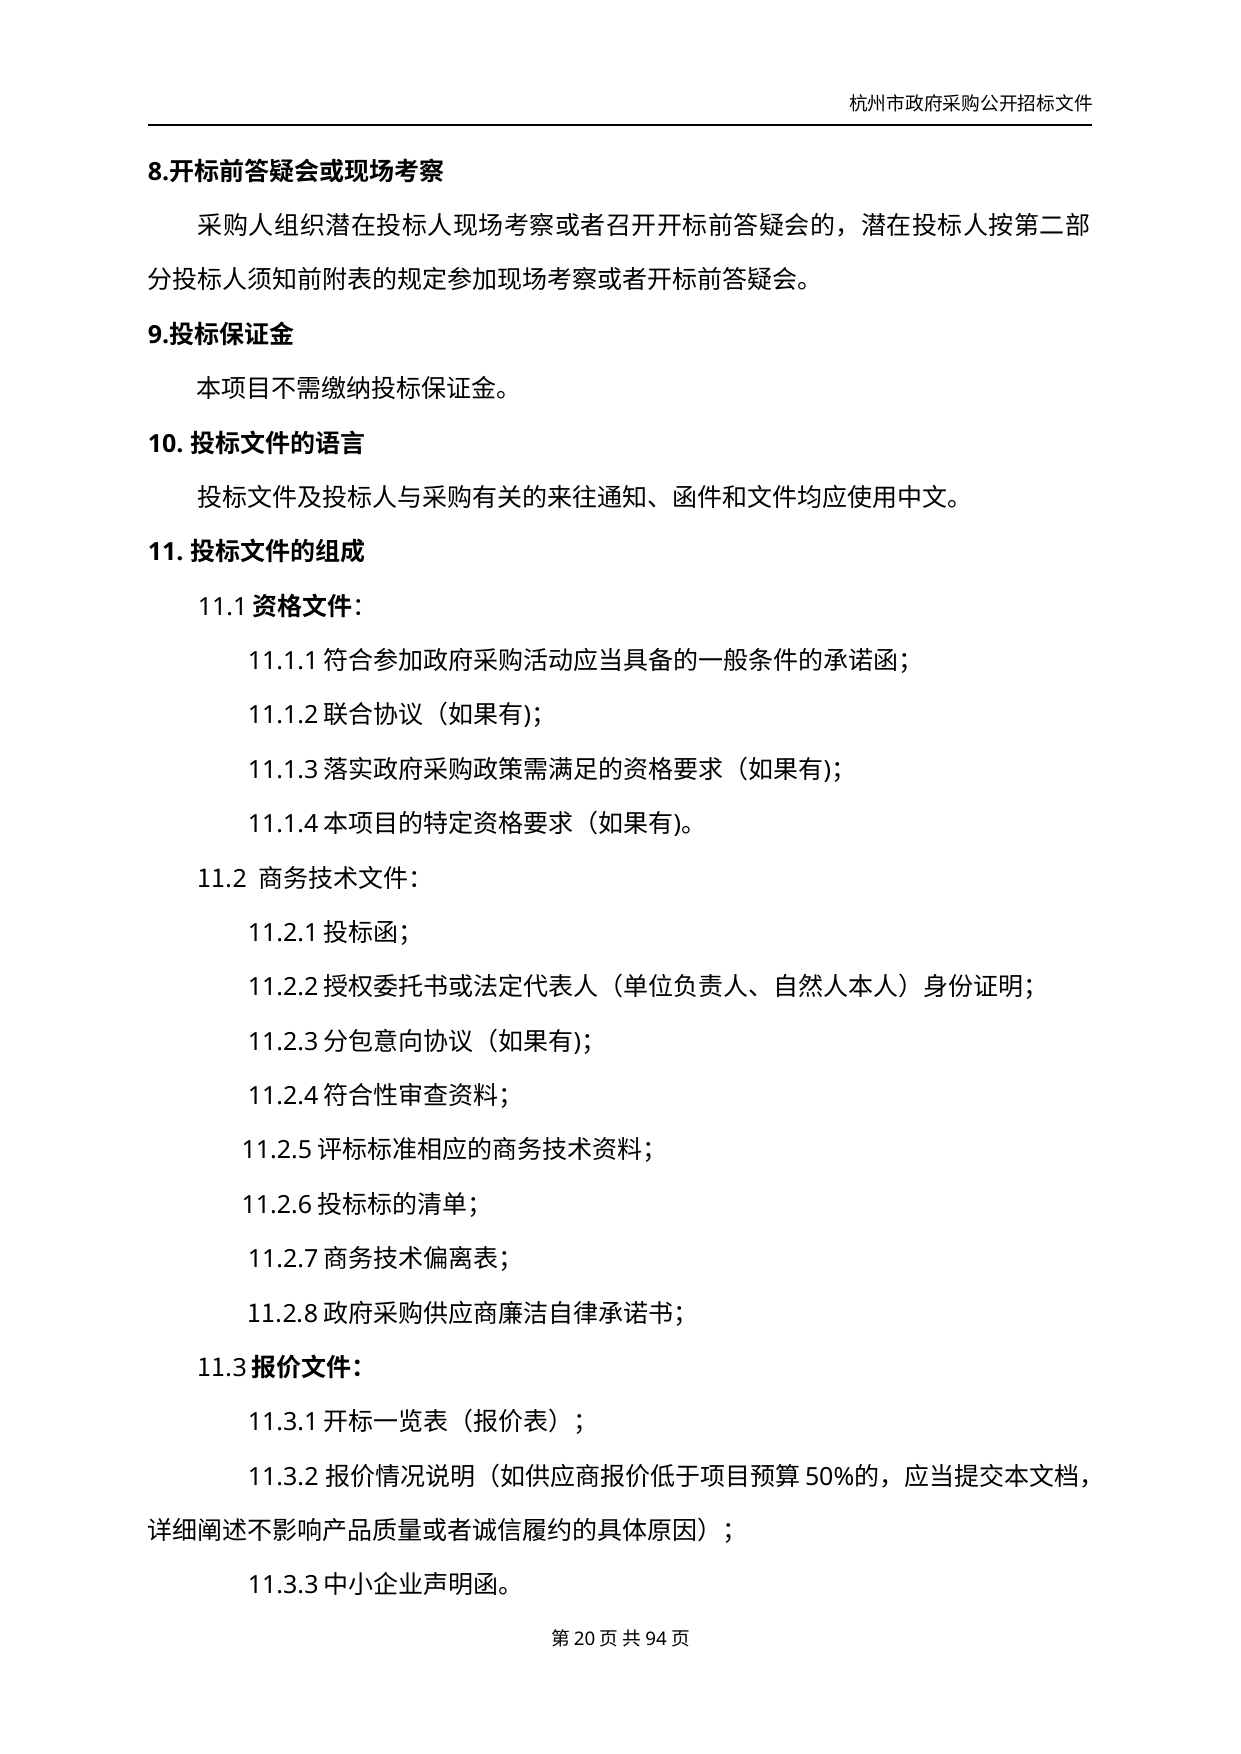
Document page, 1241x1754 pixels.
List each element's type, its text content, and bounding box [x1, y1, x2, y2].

text 11.1.2联合协议（如果有)； [148, 695, 1092, 731]
text 11.2.3分包意向协议（如果有)； [148, 1021, 1092, 1057]
text 11.3报价文件： [148, 1347, 1092, 1384]
text 8.开标前答疑会或现场考察 [148, 151, 1092, 187]
text 11.1资格文件： [148, 586, 1092, 622]
text 11.3.1开标一览表（报价表）； [148, 1402, 1092, 1438]
text 9.投标保证金 [148, 314, 1092, 351]
text 11.2.6投标标的清单； [191, 1184, 1092, 1221]
text 11.1.1符合参加政府采购活动应当具备的一般条件的承诺函； [148, 641, 1092, 677]
text 11.2.4符合性审查资料； [148, 1076, 1092, 1112]
text 采购人组织潜在投标人现场考察或者召开开标前答疑会的，潜在投标人按第二部分投标人须知前附表的规定参加现场考察或者开标前答疑会。 [148, 206, 1092, 296]
text 11. 投标文件的组成 [148, 532, 1092, 568]
text 11.2 商务技术文件： [148, 858, 1092, 894]
text 本项目不需缴纳投标保证金。 [148, 369, 1092, 405]
text 11.2.2授权委托书或法定代表人（单位负责人、自然人本人）身份证明； [148, 967, 1092, 1003]
text 11.1.4本项目的特定资格要求（如果有)。 [148, 804, 1092, 840]
text 11.1.3落实政府采购政策需满足的资格要求（如果有)； [148, 749, 1092, 786]
text 11.3.3中小企业声明函。 [148, 1565, 1092, 1601]
text 11.2.7商务技术偏离表； [148, 1239, 1092, 1275]
text 11.2.8政府采购供应商廉洁自律承诺书； [148, 1293, 1092, 1329]
text 投标文件及投标人与采购有关的来往通知、函件和文件均应使用中文。 [148, 477, 1092, 514]
text 10. 投标文件的语言 [148, 423, 1092, 459]
text 11.2.5评标标准相应的商务技术资料； [191, 1130, 1092, 1166]
text 11.2.1投标函； [148, 912, 1092, 949]
subtitle 11.3.2 报价情况说明（如供应商报价低于项目预算50%的，应当提交本文档，详细阐述不影响产品质量或者诚信履约的具体原因）； [148, 1456, 1092, 1547]
